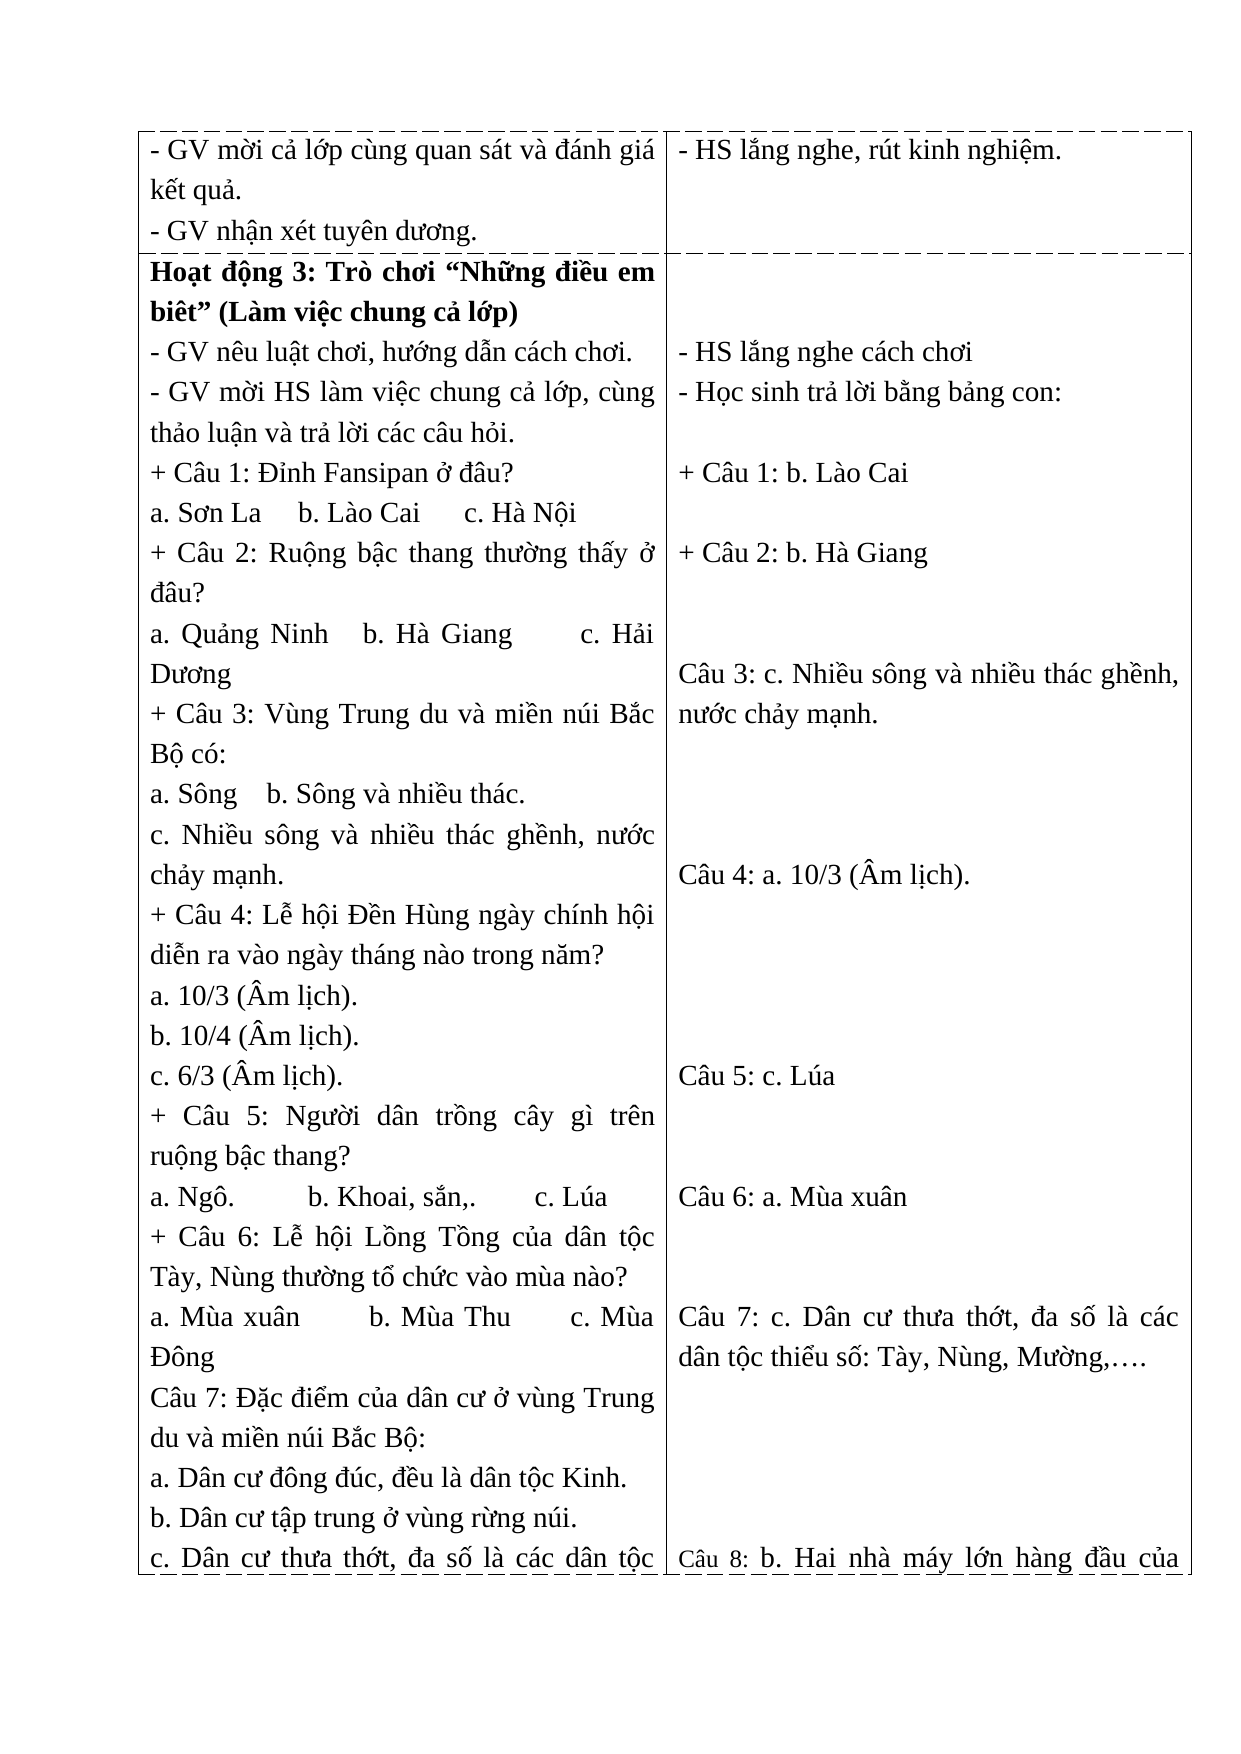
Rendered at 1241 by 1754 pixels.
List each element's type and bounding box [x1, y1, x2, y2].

table_cell [139, 131, 666, 253]
table_cell [139, 253, 666, 1574]
table_cell [667, 253, 1191, 1574]
table_cell [667, 131, 1191, 253]
